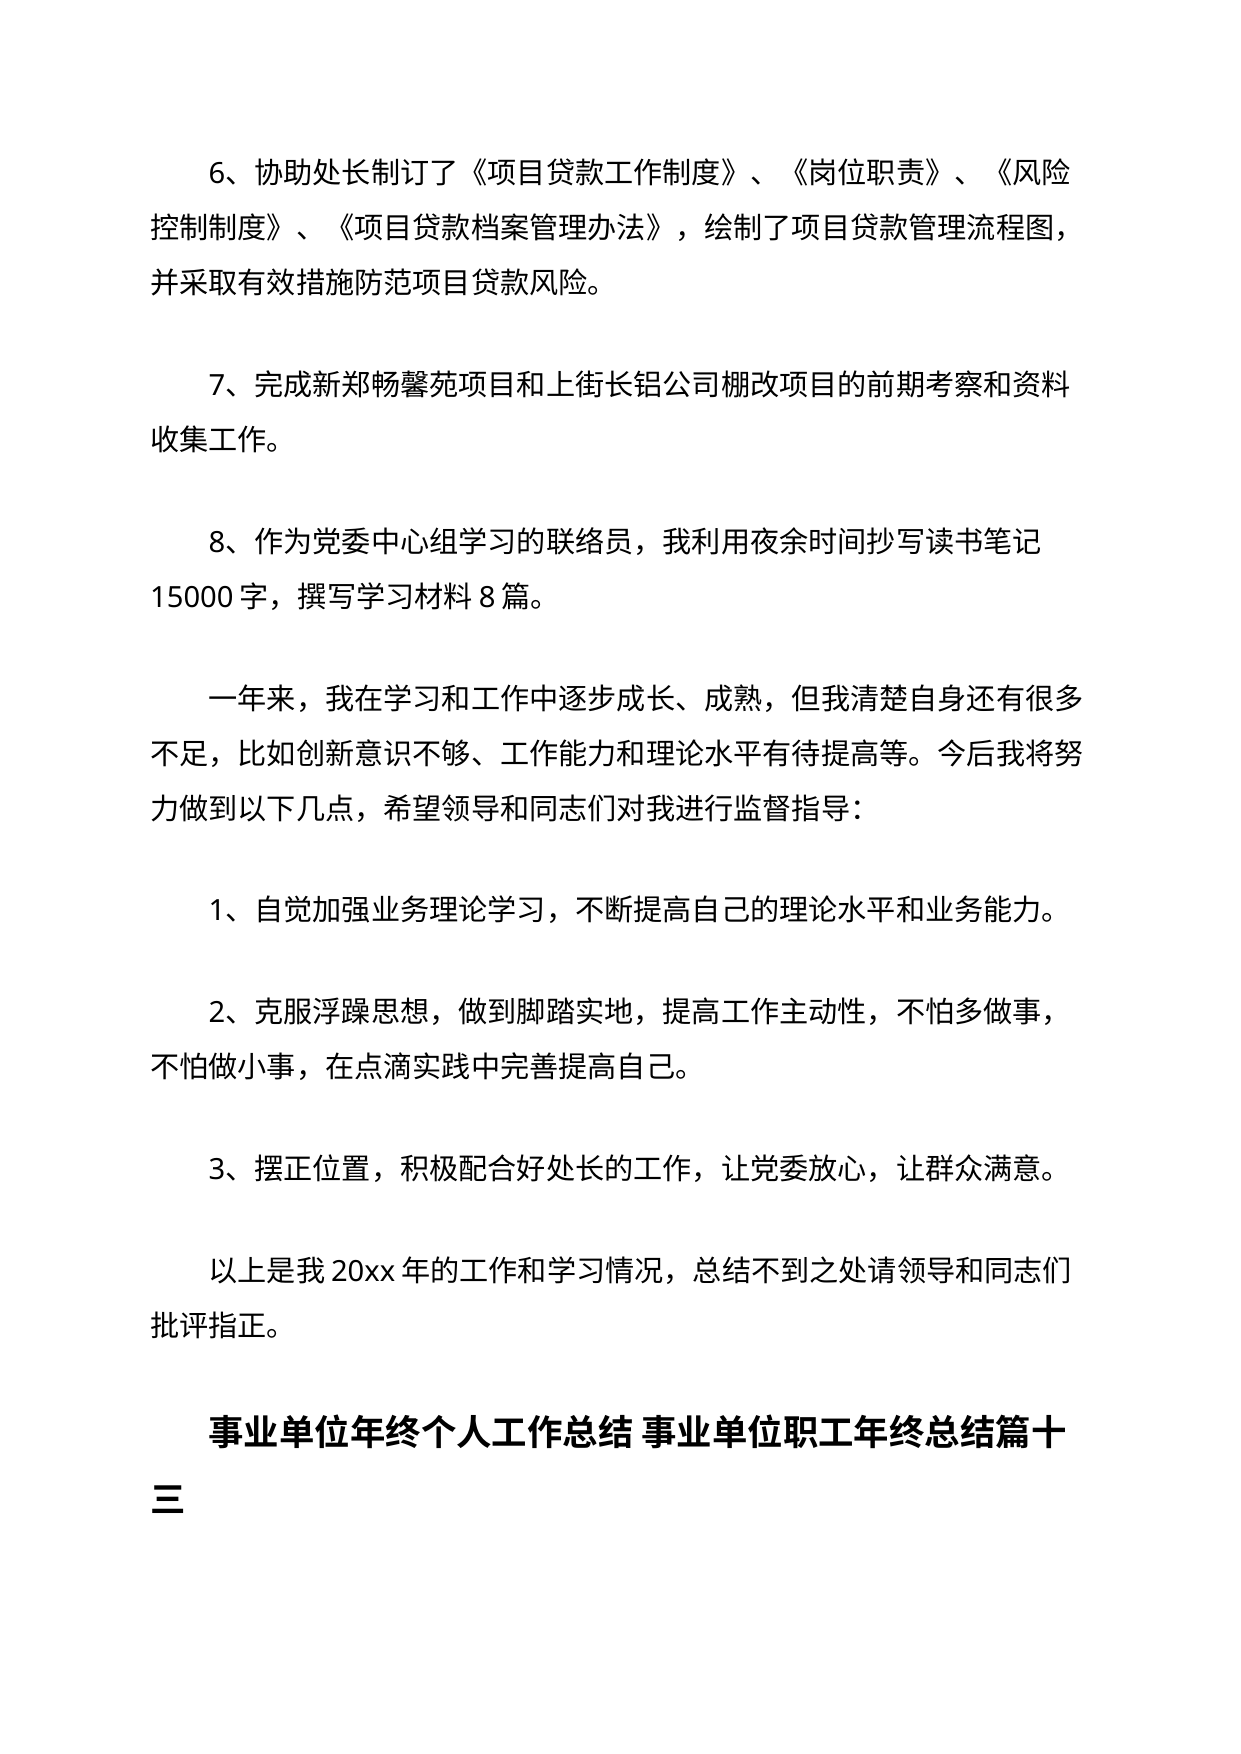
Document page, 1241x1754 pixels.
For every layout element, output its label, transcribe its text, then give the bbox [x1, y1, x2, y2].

text 事业单位年终个人工作总结 事业单位职工年终总结篇十三 [150, 1404, 1090, 1522]
text 8、作为党委中心组学习的联络员，我利用夜余时间抄写读书笔记15000字，撰写学习材料8篇。 [150, 518, 1090, 616]
text 3、摆正位置，积极配合好处长的工作，让党委放心，让群众满意。 [150, 1146, 1090, 1188]
text 以上是我20xx年的工作和学习情况，总结不到之处请领导和同志们批评指正。 [150, 1248, 1090, 1345]
text 7、完成新郑畅馨苑项目和上街长铝公司棚改项目的前期考察和资料收集工作。 [150, 362, 1090, 459]
text 一年来，我在学习和工作中逐步成长、成熟，但我清楚自身还有很多不足，比如创新意识不够、工作能力和理论水平有待提高等。今后我将努力做到以下几点，希望领导和同志们对我进行监督指导： [150, 675, 1090, 827]
text 6、协助处长制订了《项目贷款工作制度》、《岗位职责》、《风险控制制度》、《项目贷款档案管理办法》，绘制了项目贷款管理流程图，并采取有效措施防范项目贷款风险。 [150, 150, 1090, 302]
text 2、克服浮躁思想，做到脚踏实地，提高工作主动性，不怕多做事，不怕做小事，在点滴实践中完善提高自己。 [150, 989, 1090, 1086]
text 1、自觉加强业务理论学习，不断提高自己的理论水平和业务能力。 [150, 887, 1090, 929]
